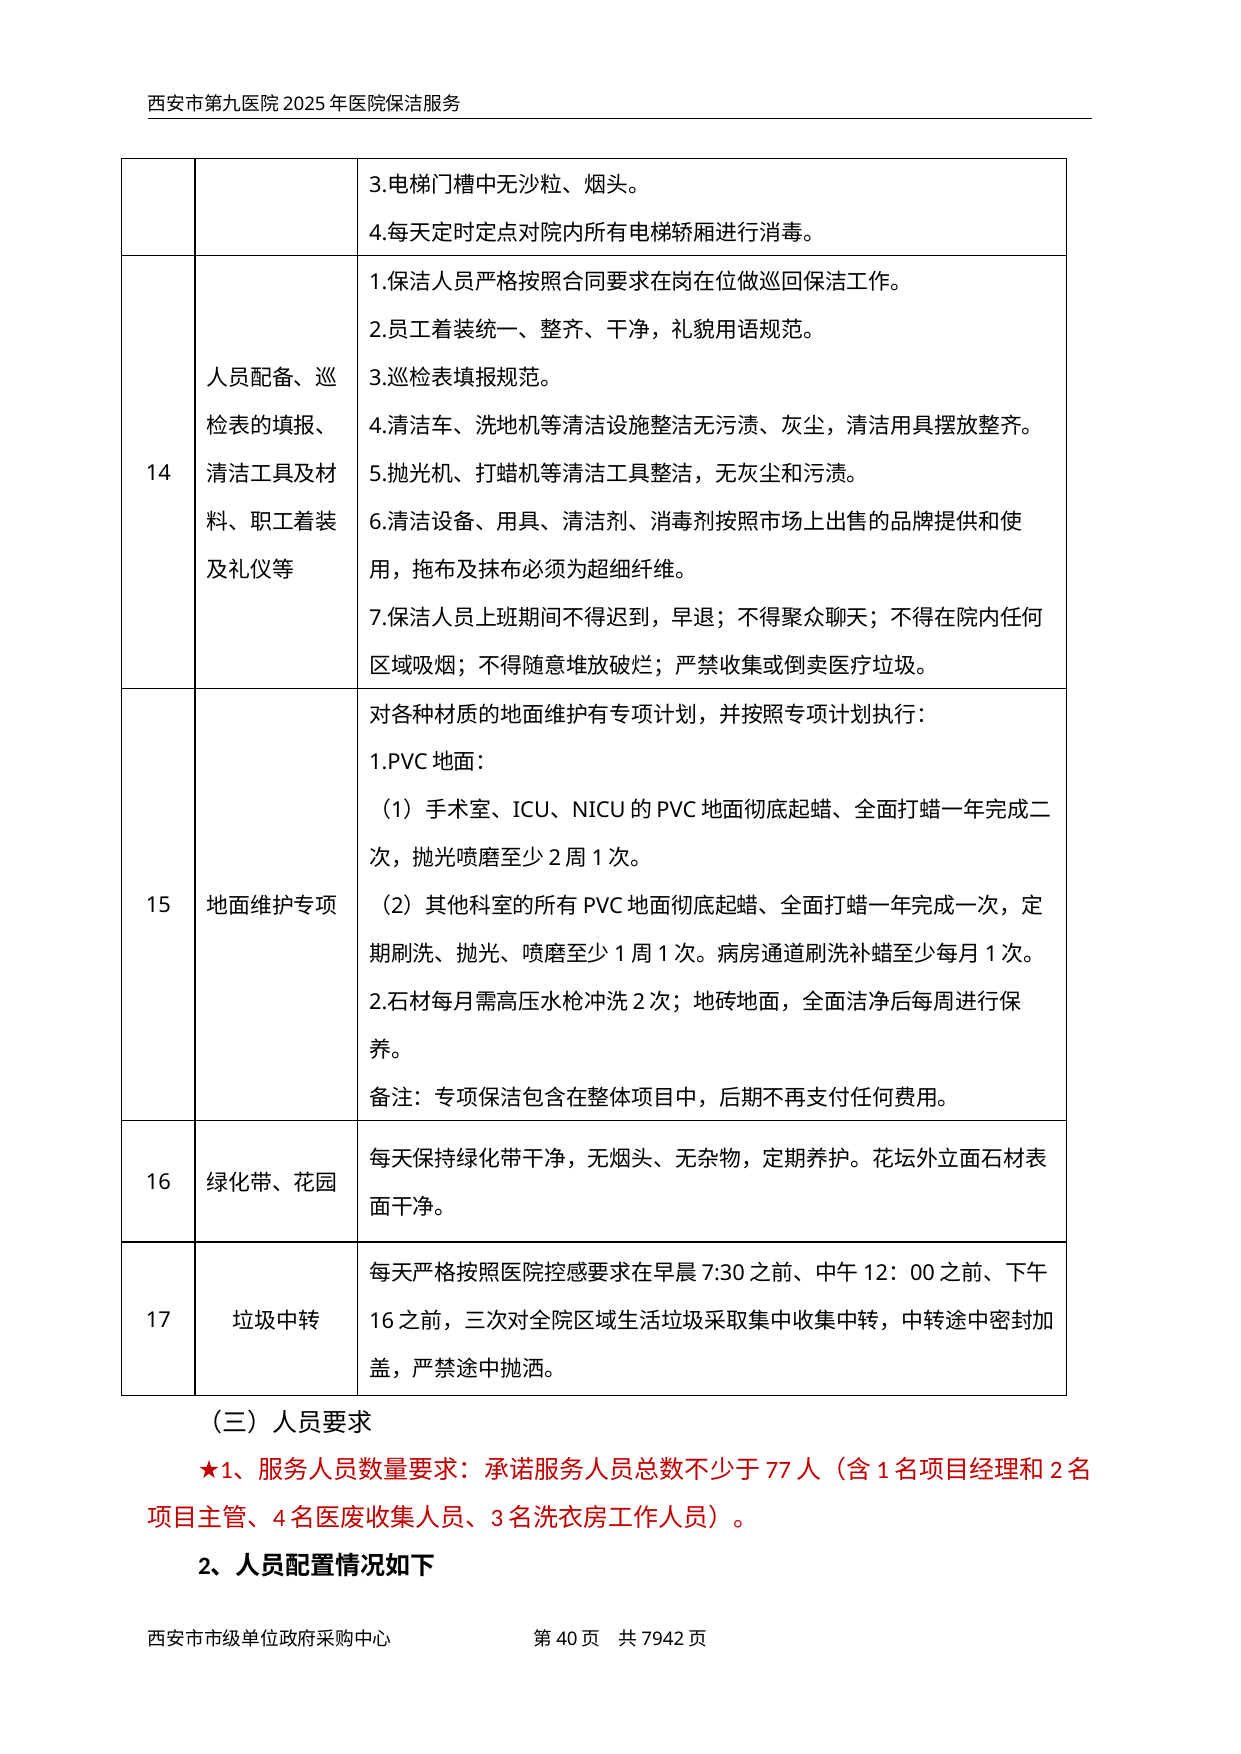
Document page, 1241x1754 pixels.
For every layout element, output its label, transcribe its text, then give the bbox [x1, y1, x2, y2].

table_cell 13 [122, 159, 194, 255]
table_cell 每天严格按照医院控感要求在早晨7:30之前、中午12：00之前、下午16之前，三次对全院区域生活垃圾采取集中收集中转，中转途中密封加盖，严禁途中抛洒。 [358, 1243, 1066, 1395]
table_cell 15 [122, 689, 194, 1120]
table_cell 14 [122, 256, 194, 687]
table_cell 16 [122, 1121, 194, 1241]
table_cell 地面维护专项 [196, 689, 357, 1120]
table_cell 垃圾中转 [196, 1243, 357, 1395]
text （三）人员要求 [148, 1396, 1092, 1444]
table_cell 人员配备、巡检表的填报、清洁工具及材料、职工着装及礼仪等 [196, 256, 357, 687]
table_cell 对各种材质的地面维护有专项计划，并按照专项计划执行： 1.PVC地面： （1）手术室、ICU、NICU的PVC地面彻底起蜡、全面打蜡一年完成二次，抛光喷磨至少2周1次。 （2）其他科室的所有PVC地面彻底起蜡、全面打蜡一年完成一次，定期刷洗、抛光、喷磨至少1周1次。病房通道刷洗补蜡至少每月1次。 2.石材每月需高压水枪冲洗2次；地砖地面，全面洁净后每周进行保养。 备注：专项保洁包含在整体项目中，后期不再支付任何费用。 [358, 689, 1066, 1120]
text 2、人员配置情况如下 [148, 1540, 1092, 1588]
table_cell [358, 159, 1066, 255]
table_cell 1.保洁人员严格按照合同要求在岗在位做巡回保洁工作。 2.员工着装统一、整齐、干净，礼貌用语规范。 3.巡检表填报规范。 4.清洁车、洗地机等清洁设施整洁无污渍、灰尘，清洁用具摆放整齐。 5.抛光机、打蜡机等清洁工具整洁，无灰尘和污渍。 6.清洁设备、用具、清洁剂、消毒剂按照市场上出售的品牌提供和使用，拖布及抹布必须为超细纤维。 7.保洁人员上班期间不得迟到，早退；不得聚众聊天；不得在院内任何区域吸烟；不得随意堆放破烂；严禁收集或倒卖医疗垃圾。 [358, 256, 1066, 687]
text ★1、服务人员数量要求：承诺服务人员总数不少于77人（含1名项目经理和2名项目主管、4名医废收集人员、3名洗衣房工作人员）。 [148, 1444, 1092, 1540]
table_cell 17 [122, 1243, 194, 1395]
table_cell 绿化带、花园 [196, 1121, 357, 1241]
table_cell 电梯 [196, 159, 357, 255]
table_cell 每天保持绿化带干净，无烟头、无杂物，定期养护。花坛外立面石材表面干净。 [358, 1121, 1066, 1241]
